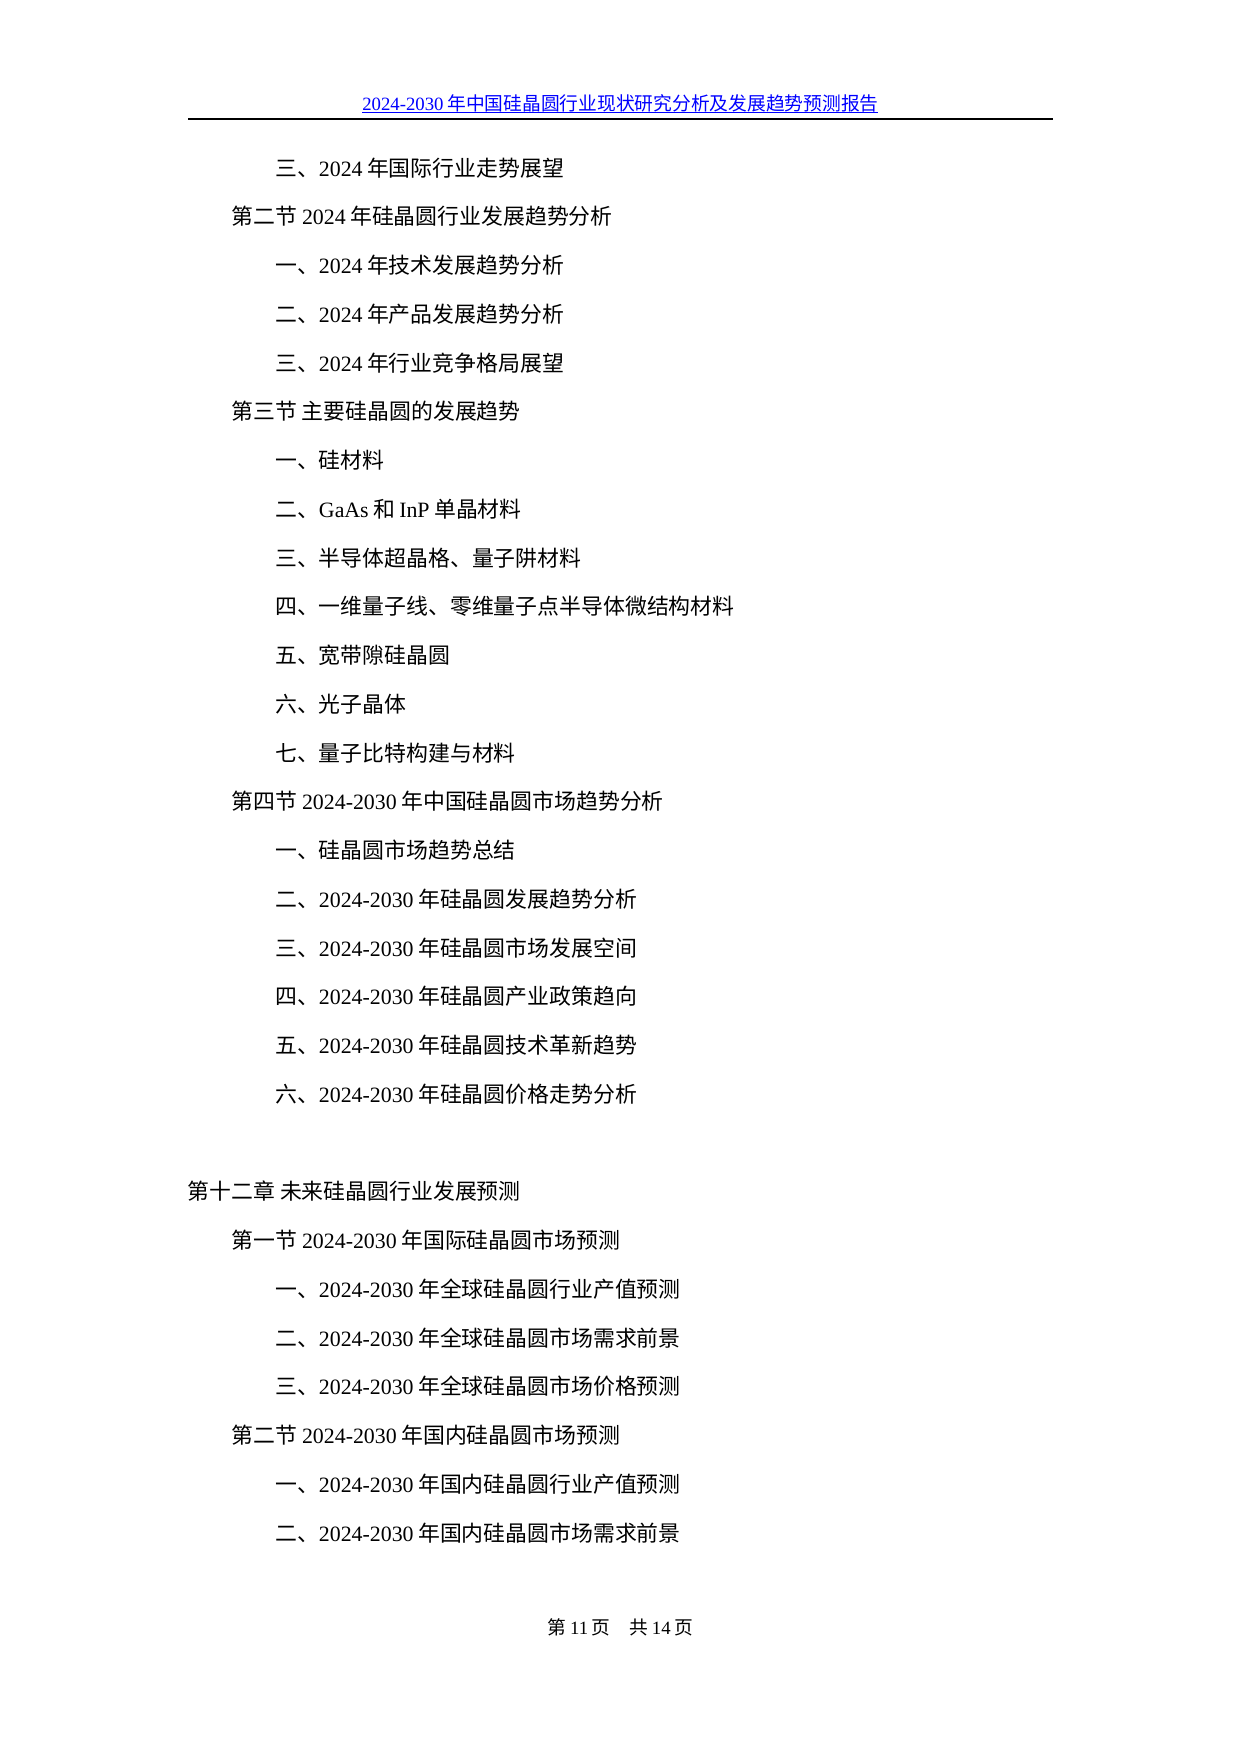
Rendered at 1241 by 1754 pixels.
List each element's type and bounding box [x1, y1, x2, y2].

text [187, 150, 1053, 1548]
